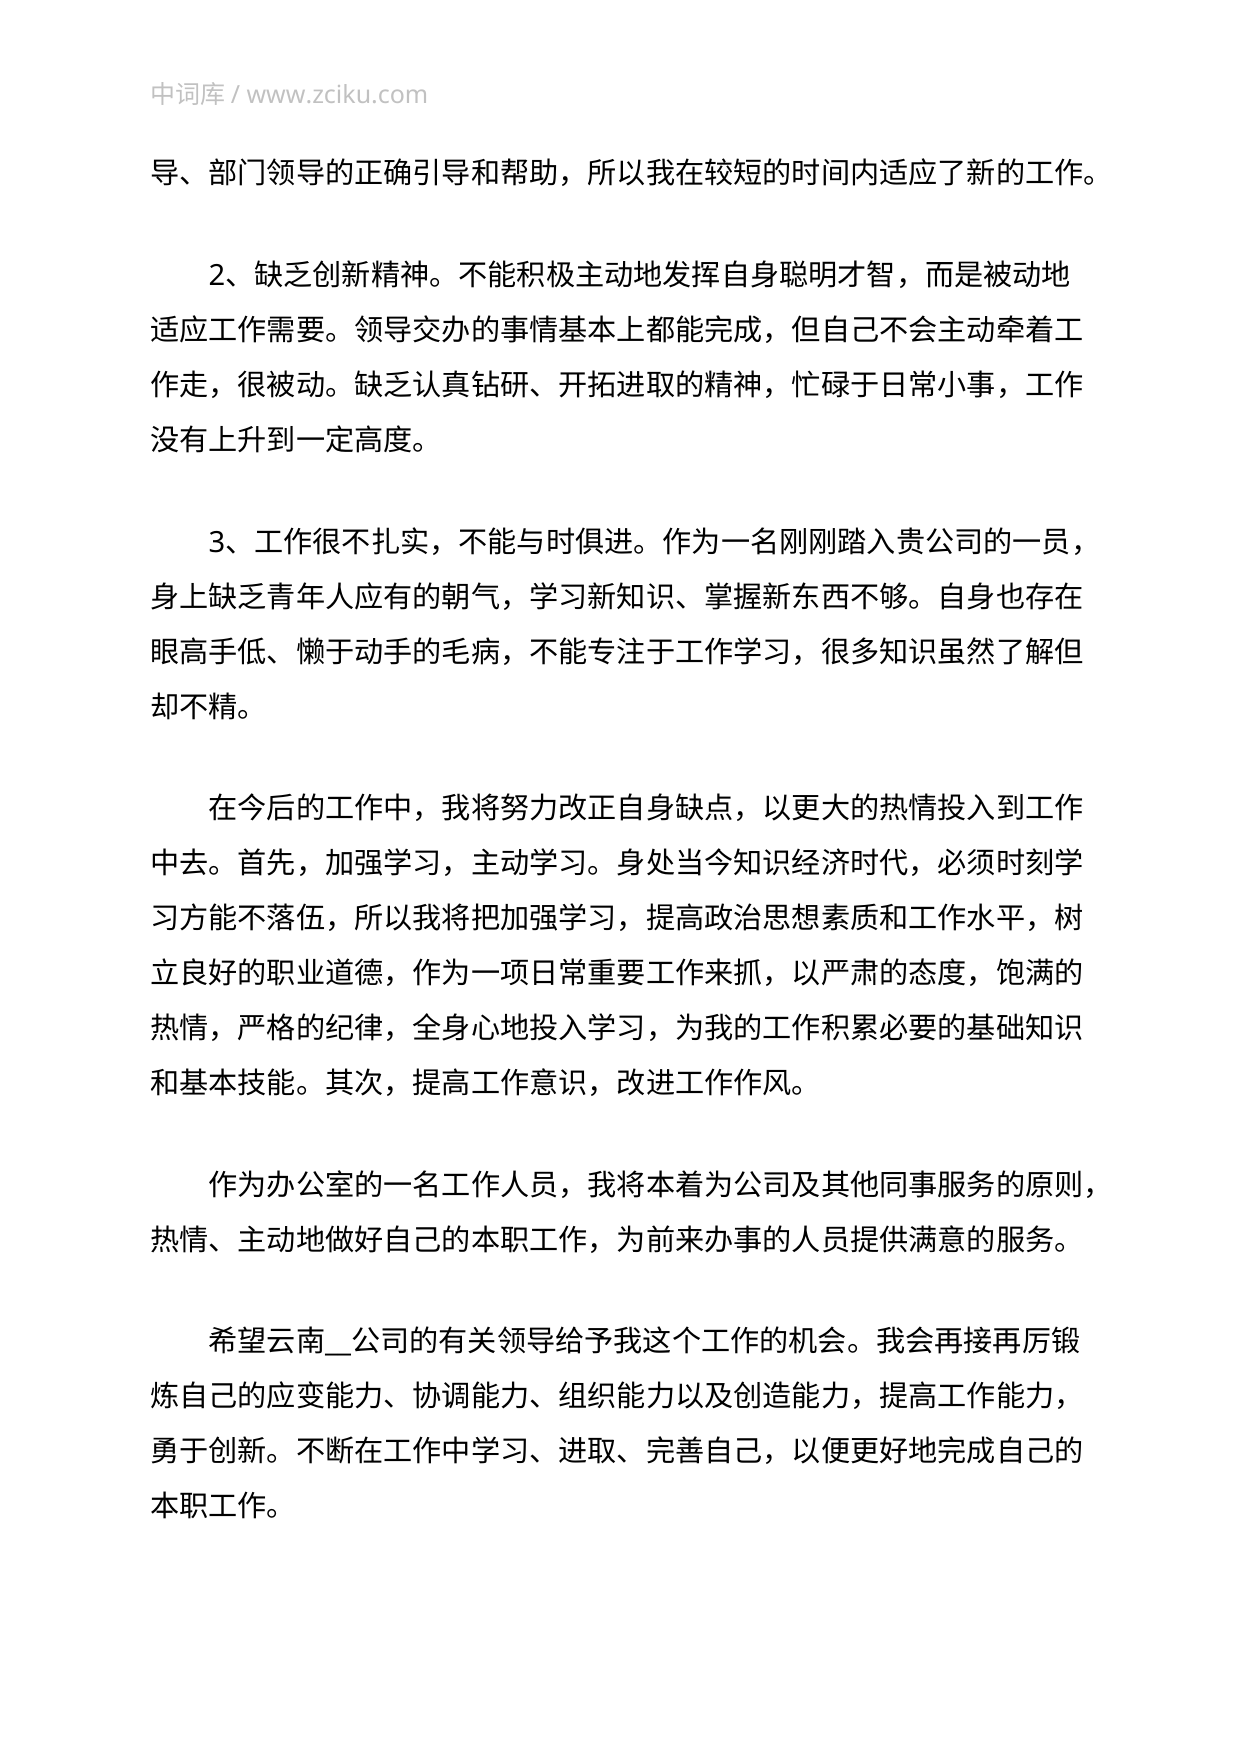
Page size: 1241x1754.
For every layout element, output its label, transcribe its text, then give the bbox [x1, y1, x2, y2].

text 作为办公室的一名工作人员，我将本着为公司及其他同事服务的原则，热情、主动地做好自己的本职工作，为前来办事的人员提供满意的服务。 [150, 1161, 1090, 1258]
text 希望云南__公司的有关领导给予我这个工作的机会。我会再接再厉锻炼自己的应变能力、协调能力、组织能力以及创造能力，提高工作能力，勇于创新。不断在工作中学习、进取、完善自己，以便更好地完成自己的本职工作。 [150, 1318, 1090, 1525]
text 2、缺乏创新精神。不能积极主动地发挥自身聪明才智，而是被动地适应工作需要。领导交办的事情基本上都能完成，但自己不会主动牵着工作走，很被动。缺乏认真钻研、开拓进取的精神，忙碌于日常小事，工作没有上升到一定高度。 [150, 252, 1090, 459]
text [150, 150, 1090, 192]
text 3、工作很不扎实，不能与时俱进。作为一名刚刚踏入贵公司的一员，身上缺乏青年人应有的朝气，学习新知识、掌握新东西不够。自身也存在眼高手低、懒于动手的毛病，不能专注于工作学习，很多知识虽然了解但却不精。 [150, 518, 1090, 725]
text 在今后的工作中，我将努力改正自身缺点，以更大的热情投入到工作中去。首先，加强学习，主动学习。身处当今知识经济时代，必须时刻学习方能不落伍，所以我将把加强学习，提高政治思想素质和工作水平，树立良好的职业道德，作为一项日常重要工作来抓，以严肃的态度，饱满的热情，严格的纪律，全身心地投入学习，为我的工作积累必要的基础知识和基本技能。其次，提高工作意识，改进工作作风。 [150, 785, 1090, 1102]
